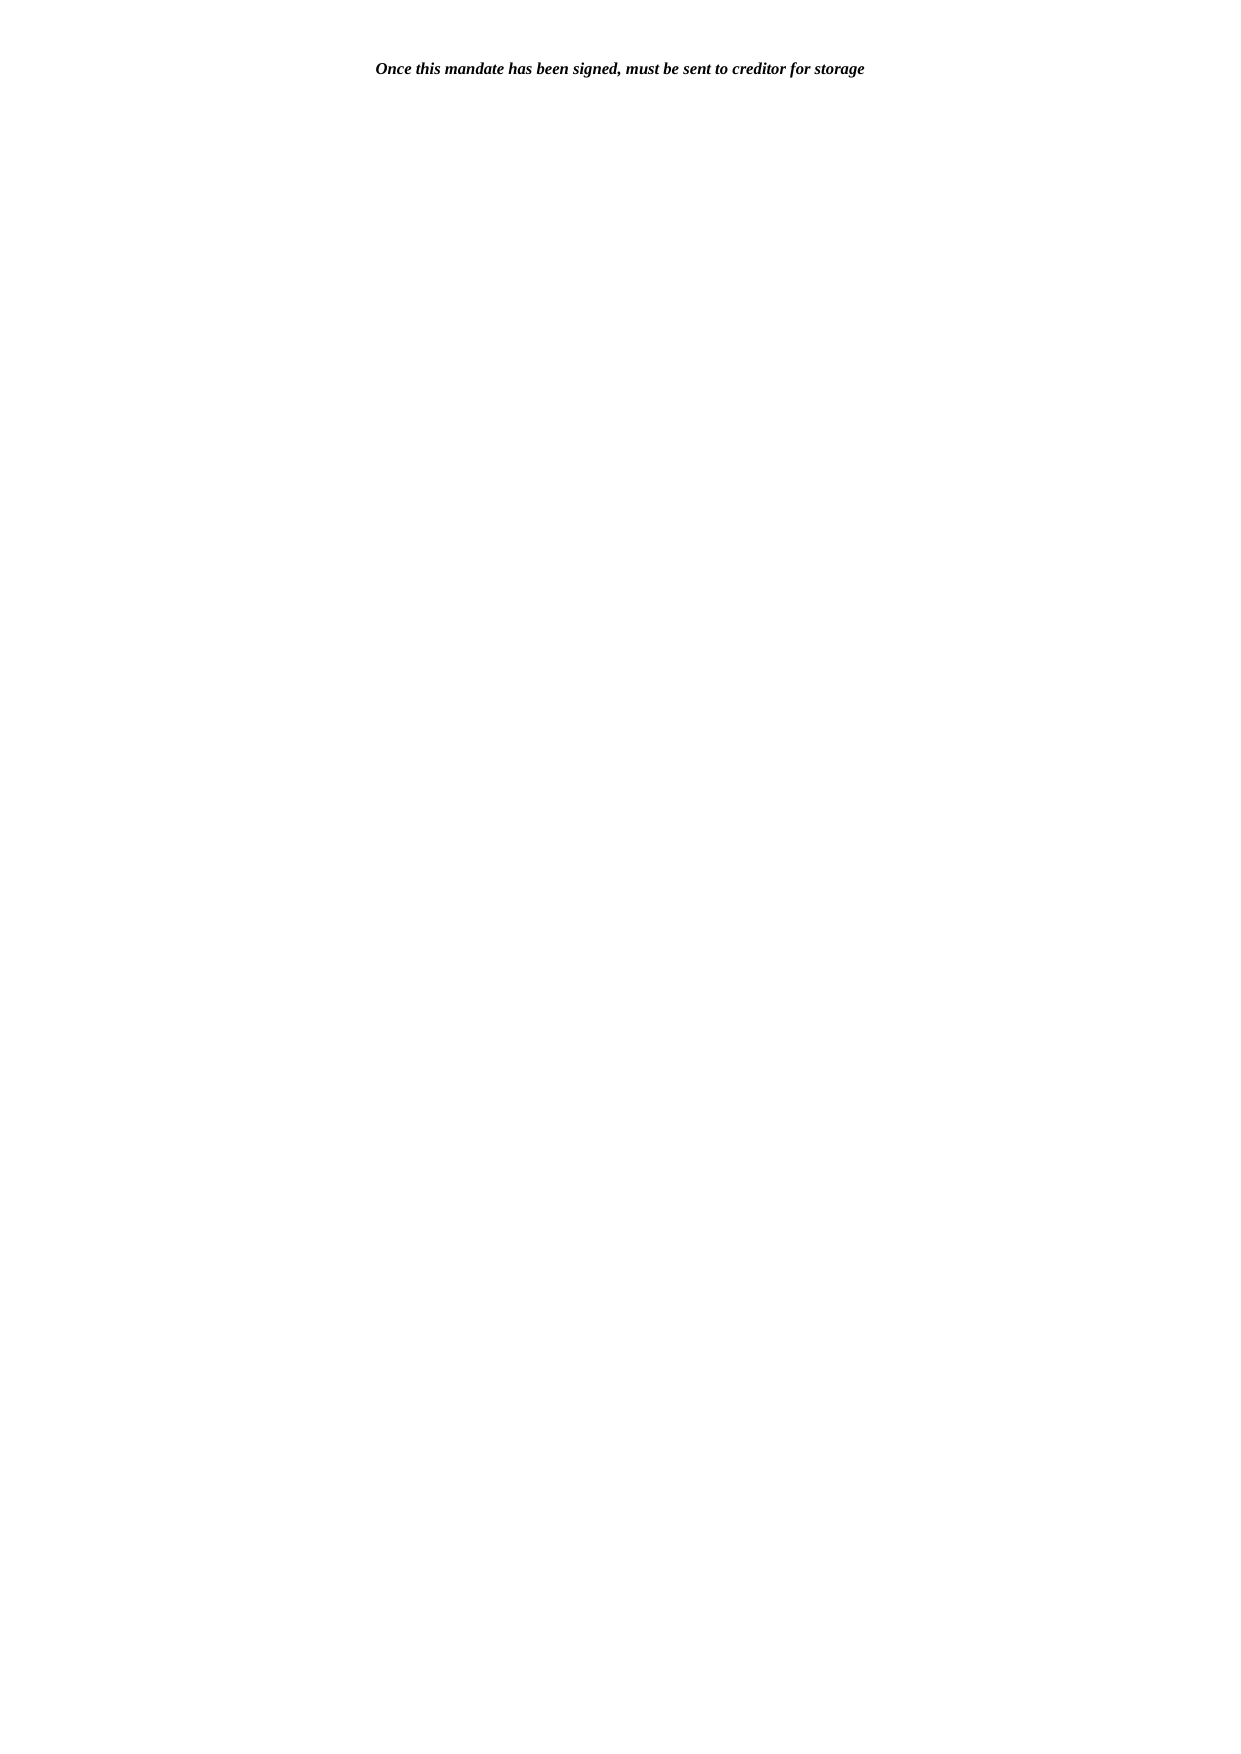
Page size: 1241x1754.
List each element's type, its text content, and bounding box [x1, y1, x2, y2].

text Once this mandate has been signed, must be sent to creditor for storage [75, 59, 1165, 78]
